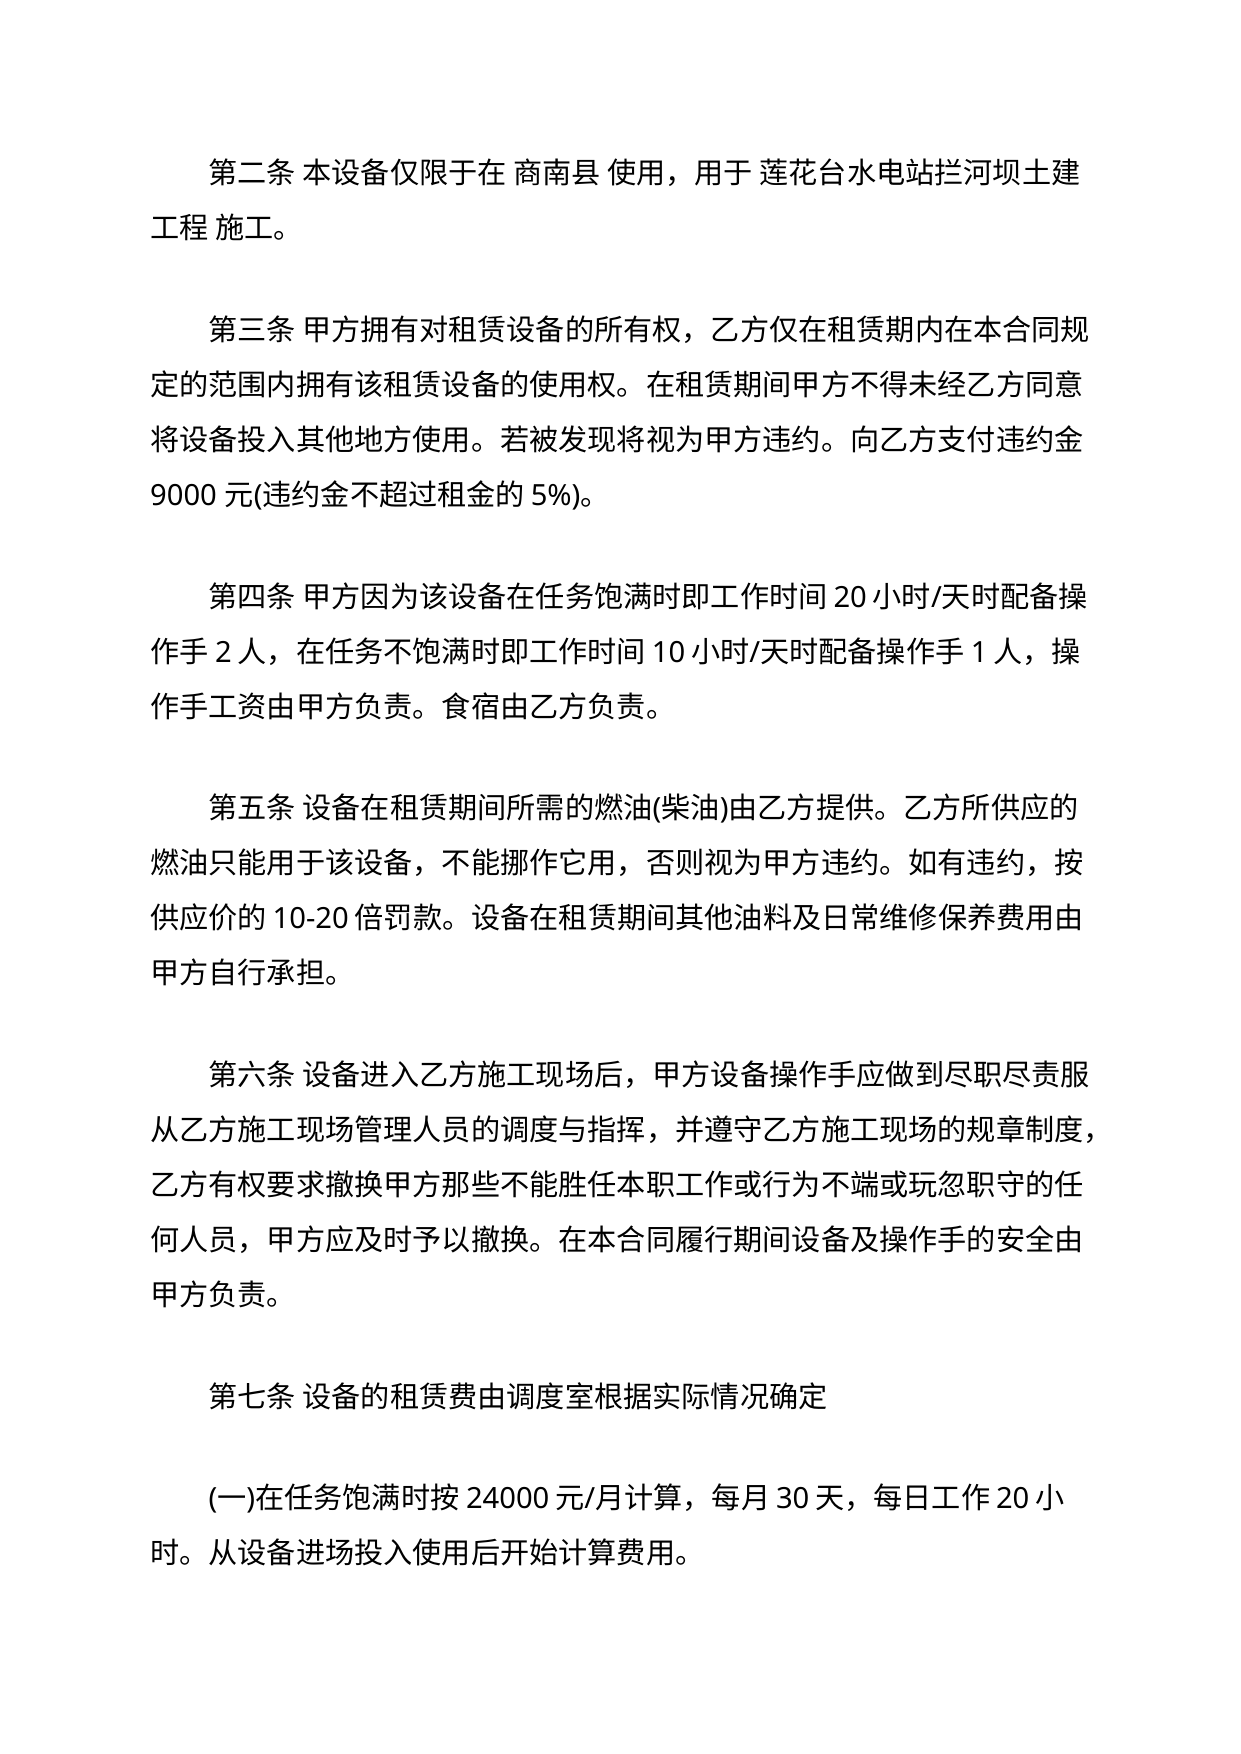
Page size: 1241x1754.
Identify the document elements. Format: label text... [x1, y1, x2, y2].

text 第二条 本设备仅限于在 商南县 使用，用于 莲花台水电站拦河坝土建工程 施工。 [150, 150, 1090, 247]
text 第七条 设备的租赁费由调度室根据实际情况确定 [150, 1373, 1090, 1415]
text 第四条 甲方因为该设备在任务饱满时即工作时间20小时/天时配备操作手 2人，在任务不饱满时即工作时间10小时/天时配备操作手 1人，操作手工资由甲方负责。食宿由乙方负责。 [150, 573, 1090, 726]
text 第五条 设备在租赁期间所需的燃油(柴油)由乙方提供。乙方所供应的燃油只能用于该设备，不能挪作它用，否则视为甲方违约。如有违约，按供应价的10-20倍罚款。设备在租赁期间其他油料及日常维修保养费用由甲方自行承担。 [150, 785, 1090, 992]
text 第三条 甲方拥有对租赁设备的所有权，乙方仅在租赁期内在本合同规定的范围内拥有该租赁设备的使用权。在租赁期间甲方不得未经乙方同意将设备投入其他地方使用。若被发现将视为甲方违约。向乙方支付违约金 9000 元(违约金不超过租金的5%)。 [150, 307, 1090, 514]
text (一)在任务饱满时按 24000元/月计算，每月30天，每日工作20小时。从设备进场投入使用后开始计算费用。 [150, 1475, 1090, 1572]
text 第六条 设备进入乙方施工现场后，甲方设备操作手应做到尽职尽责服从乙方施工现场管理人员的调度与指挥，并遵守乙方施工现场的规章制度，乙方有权要求撤换甲方那些不能胜任本职工作或行为不端或玩忽职守的任何人员，甲方应及时予以撤换。在本合同履行期间设备及操作手的安全由甲方负责。 [150, 1052, 1090, 1314]
